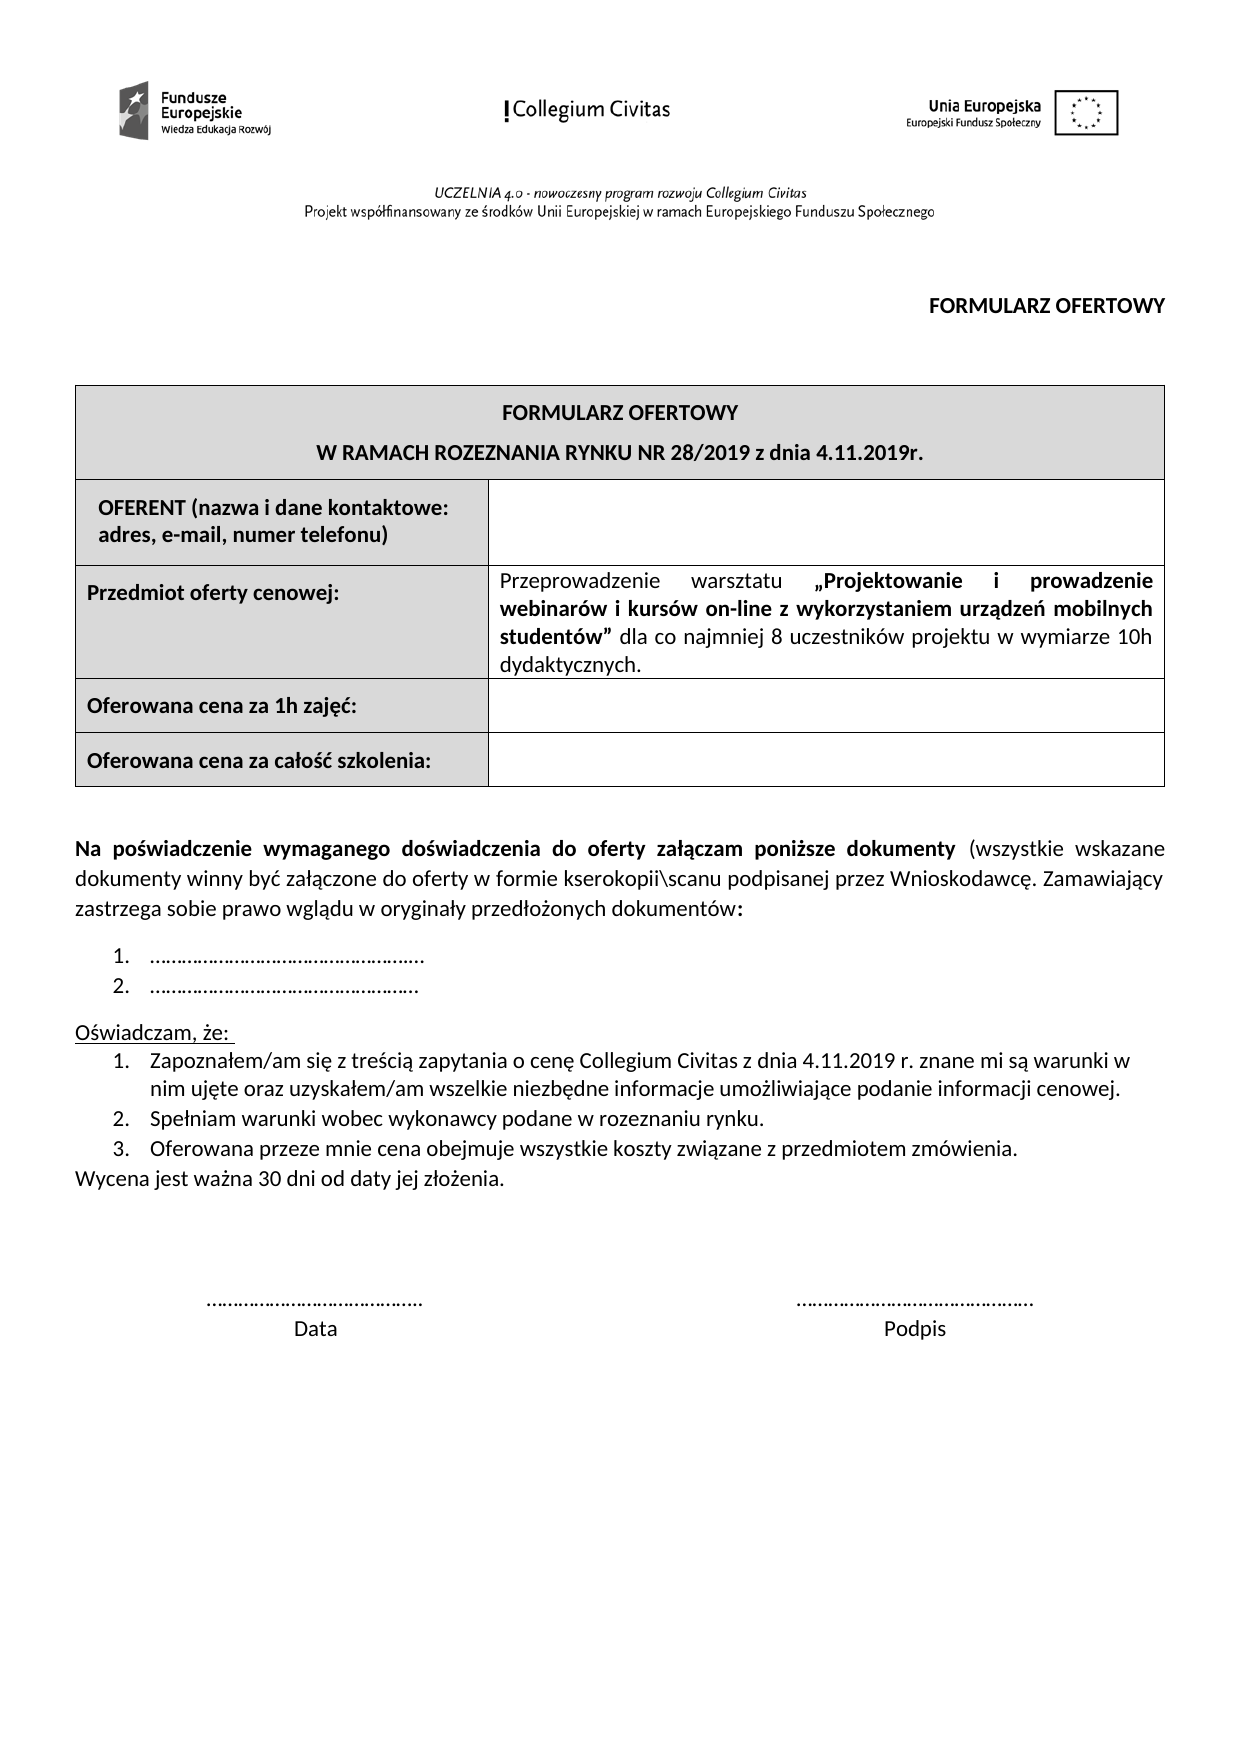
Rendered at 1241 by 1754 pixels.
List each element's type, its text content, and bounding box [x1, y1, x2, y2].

table_cell Przedmiot oferty cenowej: [76, 566, 488, 678]
list ………………………………………….… [112, 941, 1165, 969]
table_cell [489, 679, 1164, 732]
text Data Podpis [75, 1314, 1165, 1342]
text Wycena jest ważna 30 dni od daty jej złożenia. [75, 1164, 1165, 1192]
table_cell Oferowana cena za 1h zajęć: [76, 679, 488, 732]
list Oferowana przeze mnie cena obejmuje wszystkie koszty związane z przedmiotem zmówienia. [112, 1134, 1165, 1162]
table_cell [489, 480, 1164, 565]
table_cell [76, 480, 488, 565]
table_cell [489, 733, 1164, 786]
table_cell Oferowana cena za całość szkolenia: [76, 733, 488, 786]
text Na poświadczenie wymaganego doświadczenia do oferty załączam poniższe dokumenty (wszystkie wskazane dokumenty winny być załączone do oferty w formie kserokopii\scanu podpisanej przez Wnioskodawcę. Zamawiający zastrzega sobie prawo wglądu w oryginały przedłożonych dokumentów: [75, 834, 1165, 923]
table_cell Przeprowadzenie warsztatu „Projektowanie i prowadzenie webinarów i kursów on-line z wykorzystaniem urządzeń mobilnych studentów” dla co najmniej 8 uczestników projektu w wymiarze 10h dydaktycznych. [489, 566, 1164, 678]
table_header FORMULARZ OFERTOWY W RAMACH ROZEZNANIA RYNKU NR 28/2019 z dnia 4.11.2019r. [76, 386, 1164, 479]
text ………………………………….. ……………………………………… [75, 1284, 1165, 1312]
list Spełniam warunki wobec wykonawcy podane w rozeznaniu rynku. [112, 1104, 1165, 1132]
text Oświadczam, że: [75, 1018, 1165, 1047]
picture [75, 35, 1161, 244]
list …………………………………………… [112, 972, 1165, 1000]
text FORMULARZ OFERTOWY [75, 291, 1165, 319]
list Zapoznałem/am się z treścią zapytania o cenę Collegium Civitas z dnia 4.11.2019 r. znane mi są warunki w nim ujęte oraz uzyskałem/am wszelkie niezbędne informacje umożliwiające podanie informacji cenowej. [112, 1047, 1165, 1103]
